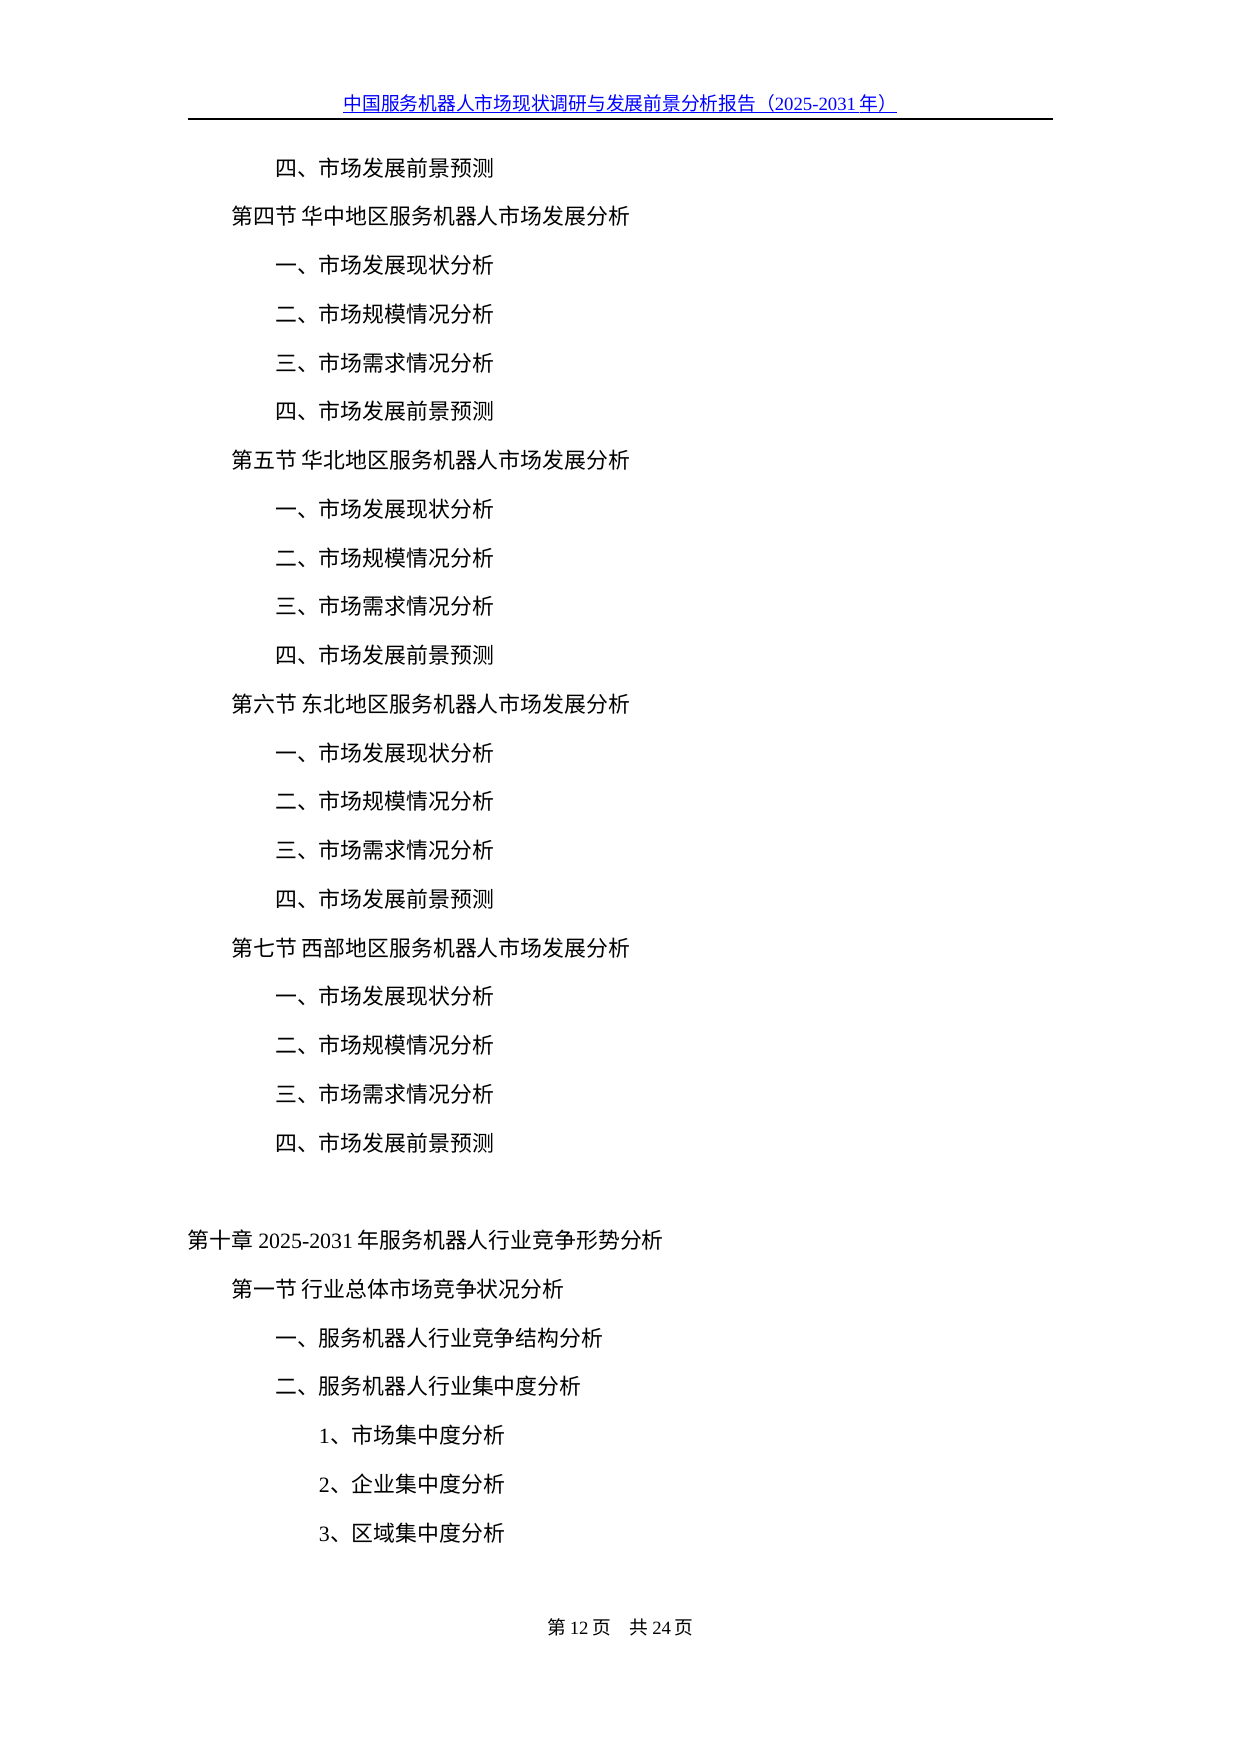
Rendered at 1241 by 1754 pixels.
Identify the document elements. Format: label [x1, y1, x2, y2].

text [187, 150, 1053, 1548]
